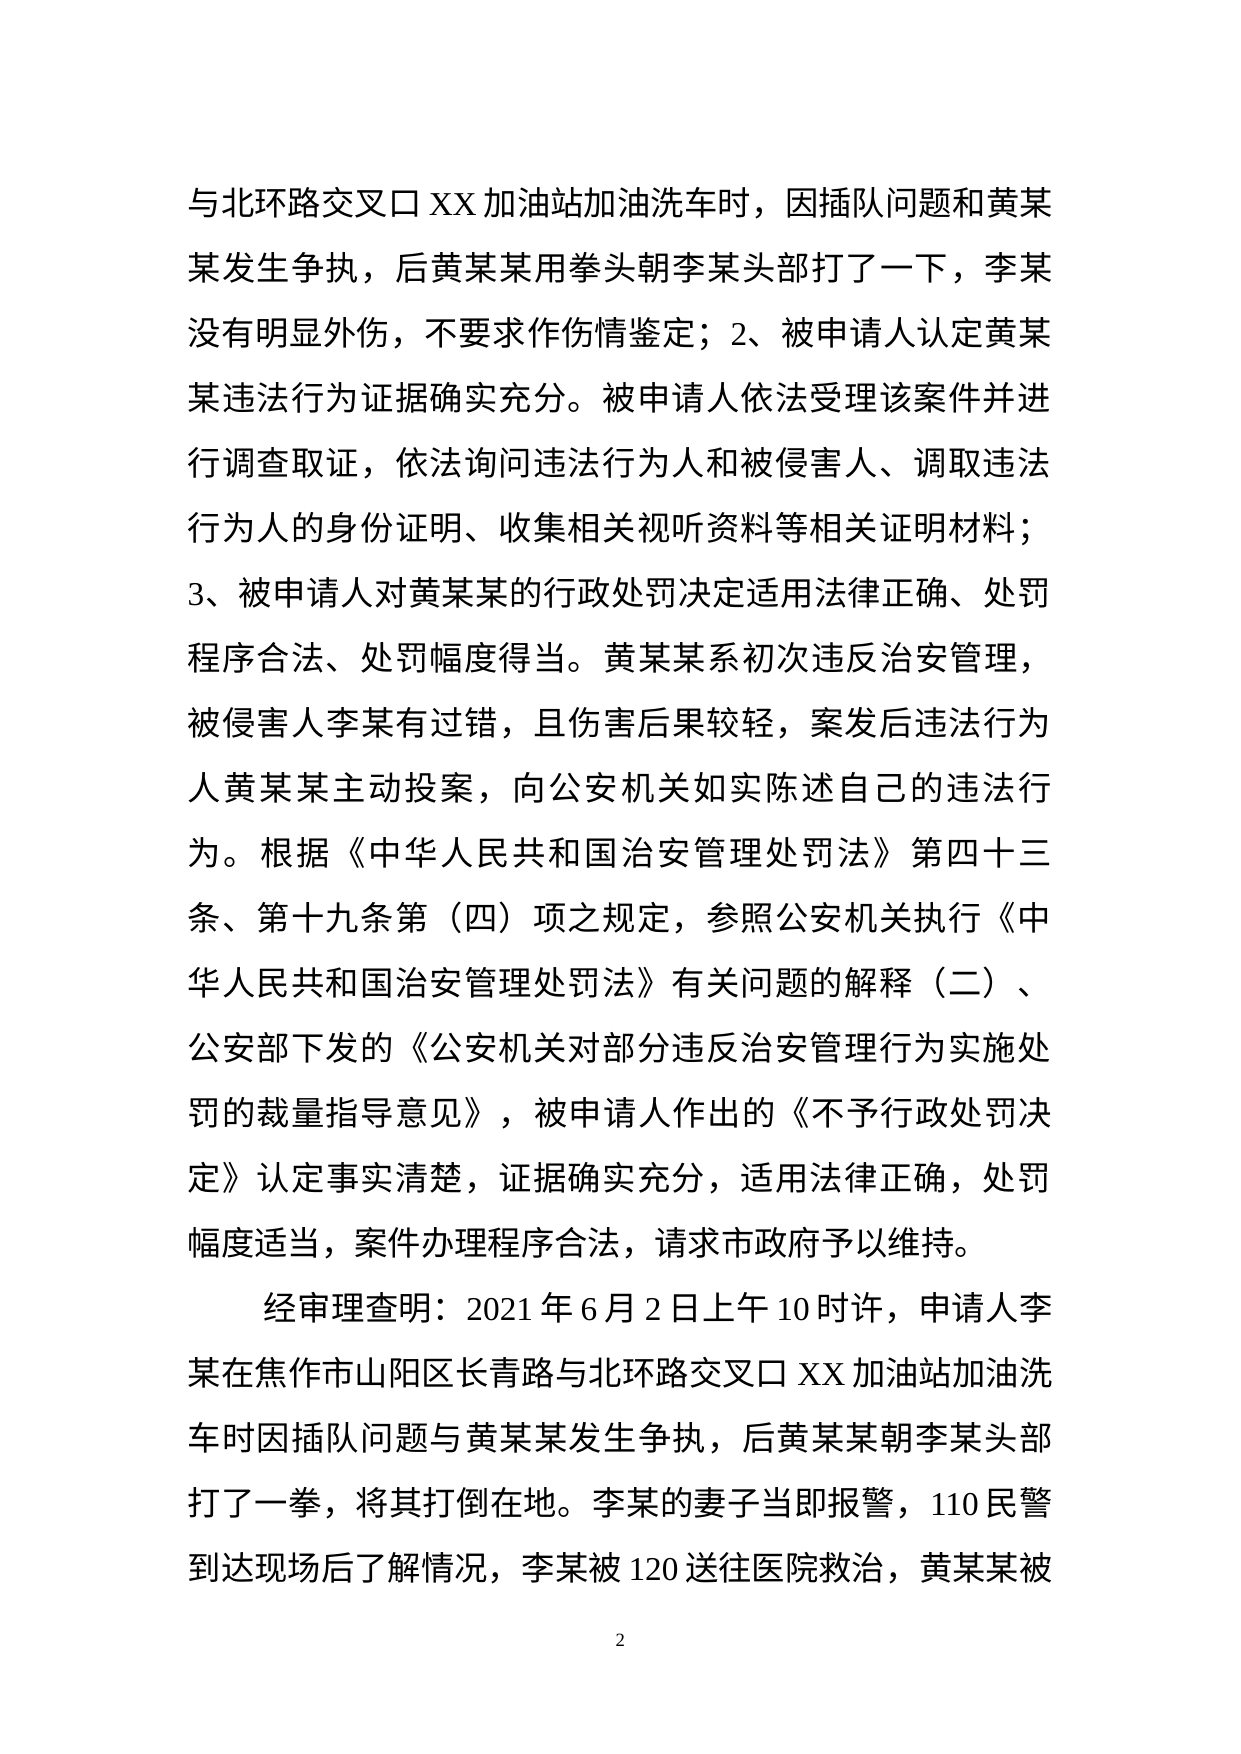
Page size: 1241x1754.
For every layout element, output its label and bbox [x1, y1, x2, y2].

text [187, 1273, 1053, 1598]
text [187, 168, 1053, 1273]
